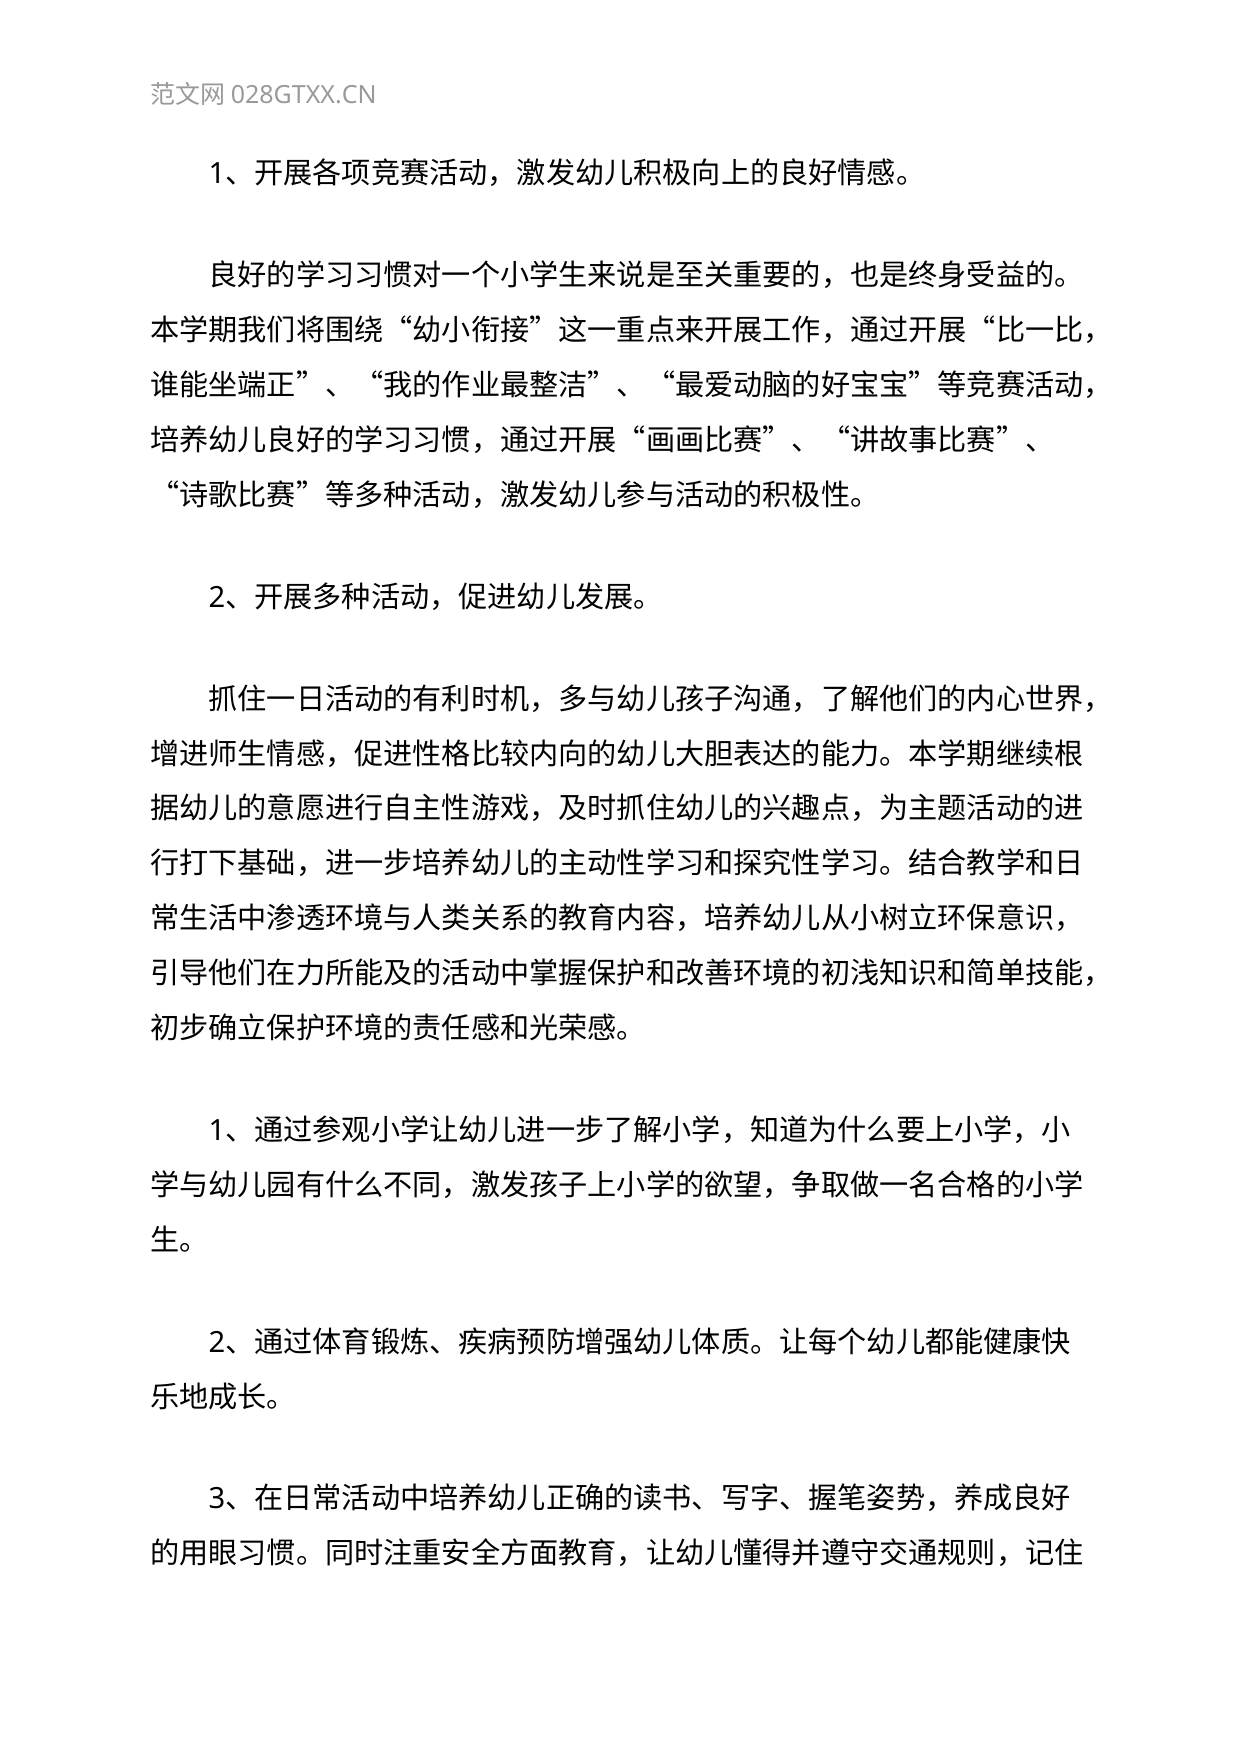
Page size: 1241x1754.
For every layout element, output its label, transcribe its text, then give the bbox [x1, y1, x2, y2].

text 1、开展各项竞赛活动，激发幼儿积极向上的良好情感。 [150, 150, 1090, 192]
text 1、通过参观小学让幼儿进一步了解小学，知道为什么要上小学，小学与幼儿园有什么不同，激发孩子上小学的欲望，争取做一名合格的小学生。 [150, 1106, 1090, 1259]
text 良好的学习习惯对一个小学生来说是至关重要的，也是终身受益的。本学期我们将围绕“幼小衔接”这一重点来开展工作，通过开展“比一比，谁能坐端正”、“我的作业最整洁”、“最爱动脑的好宝宝”等竞赛活动，培养幼儿良好的学习习惯，通过开展“画画比赛”、“讲故事比赛”、“诗歌比赛”等多种活动，激发幼儿参与活动的积极性。 [150, 252, 1090, 514]
text 2、通过体育锻炼、疾病预防增强幼儿体质。让每个幼儿都能健康快乐地成长。 [150, 1318, 1090, 1415]
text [150, 1475, 1090, 1572]
text 2、开展多种活动，促进幼儿发展。 [150, 573, 1090, 616]
text 抓住一日活动的有利时机，多与幼儿孩子沟通，了解他们的内心世界，增进师生情感，促进性格比较内向的幼儿大胆表达的能力。本学期继续根据幼儿的意愿进行自主性游戏，及时抓住幼儿的兴趣点，为主题活动的进行打下基础，进一步培养幼儿的主动性学习和探究性学习。结合教学和日常生活中渗透环境与人类关系的教育内容，培养幼儿从小树立环保意识，引导他们在力所能及的活动中掌握保护和改善环境的初浅知识和简单技能，初步确立保护环境的责任感和光荣感。 [150, 675, 1090, 1047]
